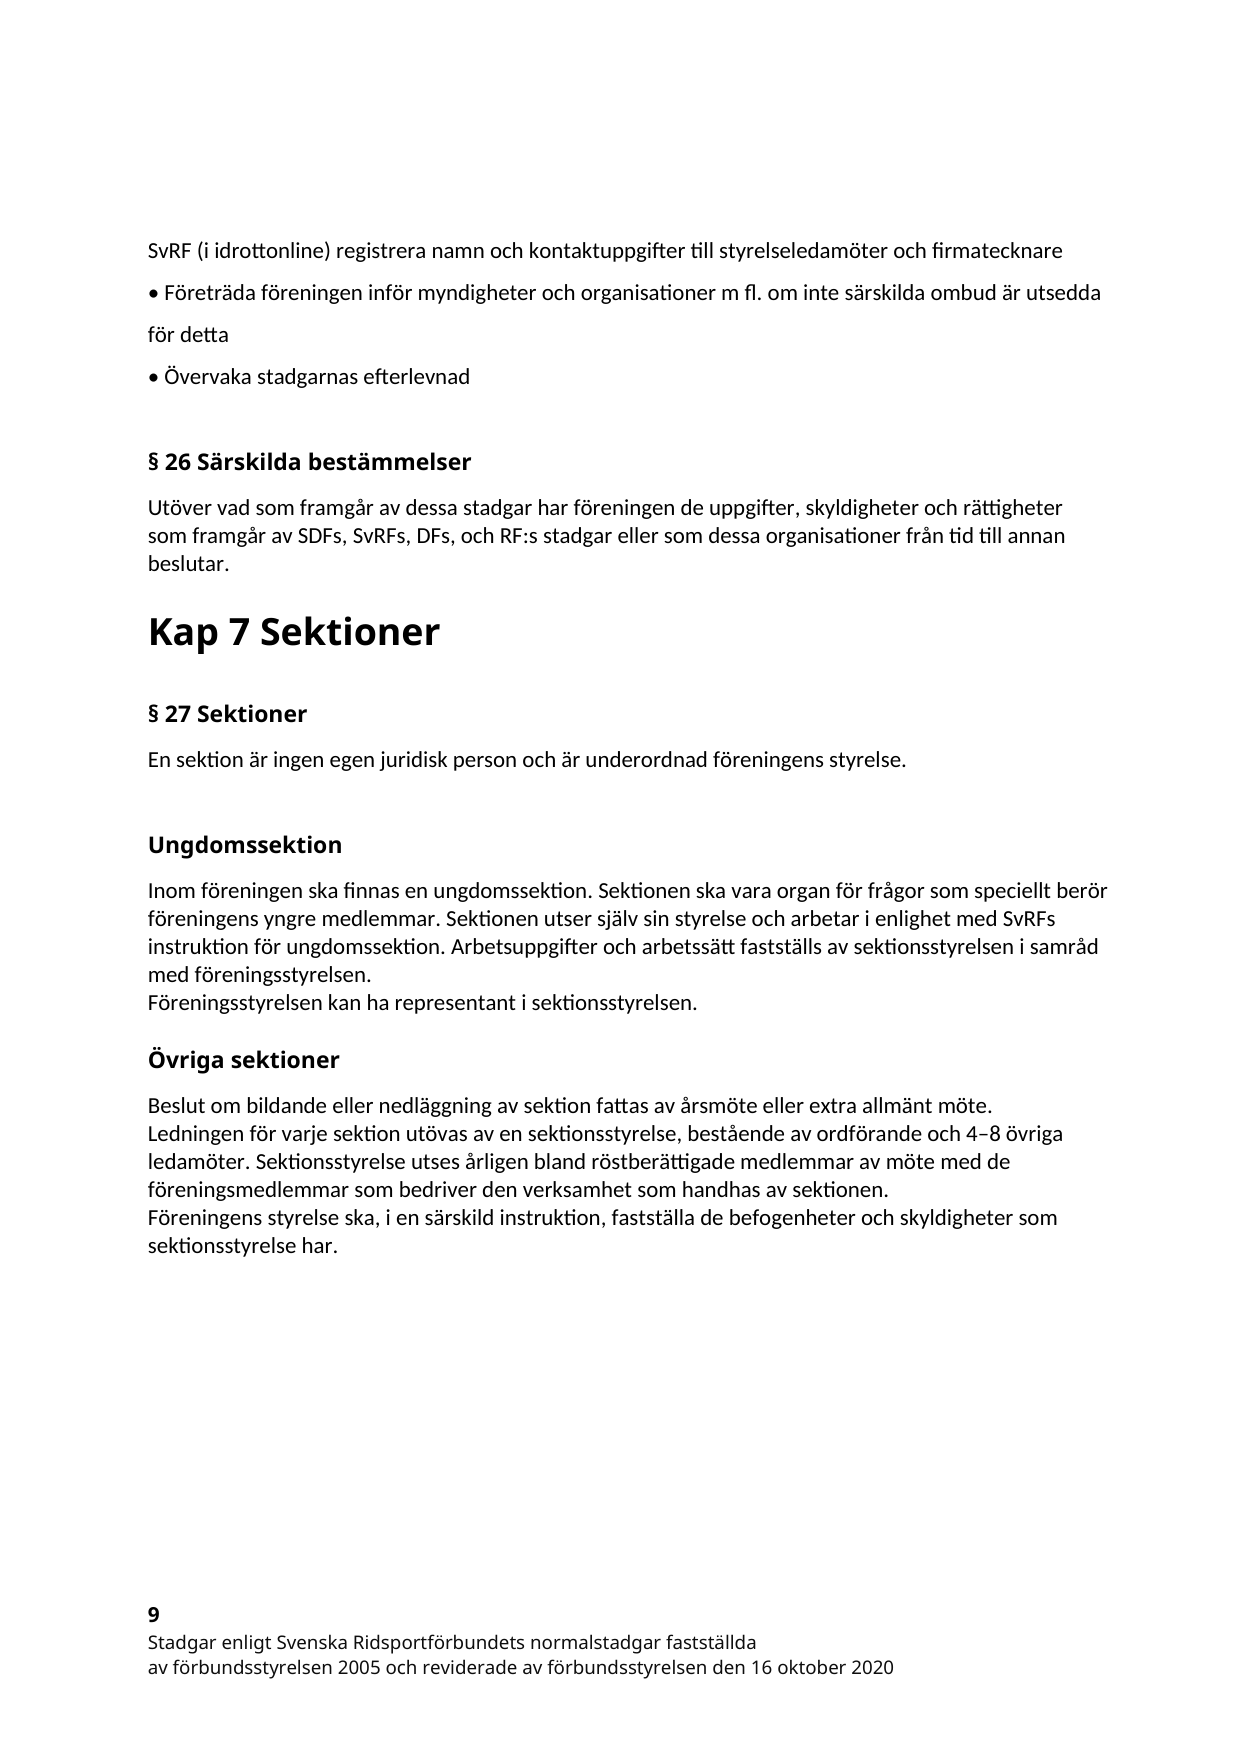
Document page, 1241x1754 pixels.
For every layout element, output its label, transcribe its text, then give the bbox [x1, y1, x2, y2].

text § 26 Särskilda bestämmelser [148, 446, 1122, 477]
text Utöver vad som framgår av dessa stadgar har föreningen de uppgifter, skyldigheter och rättigheter som framgår av SDFs, SvRFs, DFs, och RF:s stadgar eller som dessa organisationer från tid till annan beslutar. [148, 493, 1108, 577]
text Föreningsstyrelsen kan ha representant i sektionsstyrelsen. [148, 988, 1122, 1016]
text Övriga sektioner [148, 1044, 1122, 1075]
text § 27 Sektioner [148, 698, 1122, 729]
text Ungdomssektion [148, 829, 1122, 860]
text En sektion är ingen egen juridisk person och är underordnad föreningens styrelse. [148, 745, 1122, 773]
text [148, 236, 1122, 264]
text Föreningens styrelse ska, i en särskild instruktion, fastställa de befogenheter och skyldigheter som sektionsstyrelse har. [148, 1203, 1122, 1259]
text Inom föreningen ska finnas en ungdomssektion. Sektionen ska vara organ för frågor som speciellt berör föreningens yngre medlemmar. Sektionen utser själv sin styrelse och arbetar i enlighet med SvRFs instruktion för ungdomssektion. Arbetsuppgifter och arbetssätt fastställs av sektionsstyrelsen i samråd med föreningsstyrelsen. [148, 876, 1122, 988]
text • Övervaka stadgarnas efterlevnad [148, 362, 1122, 390]
text Ledningen för varje sektion utövas av en sektionsstyrelse, bestående av ordförande och 4–8 övriga ledamöter. Sektionsstyrelse utses årligen bland röstberättigade medlemmar av möte med de föreningsmedlemmar som bedriver den verksamhet som handhas av sektionen. [148, 1119, 1122, 1203]
text Kap 7 Sektioner [148, 605, 1108, 656]
text • Företräda föreningen inför myndigheter och organisationer m fl. om inte särskilda ombud är utsedda för detta [148, 278, 1122, 348]
text Beslut om bildande eller nedläggning av sektion fattas av årsmöte eller extra allmänt möte. [148, 1091, 1122, 1119]
